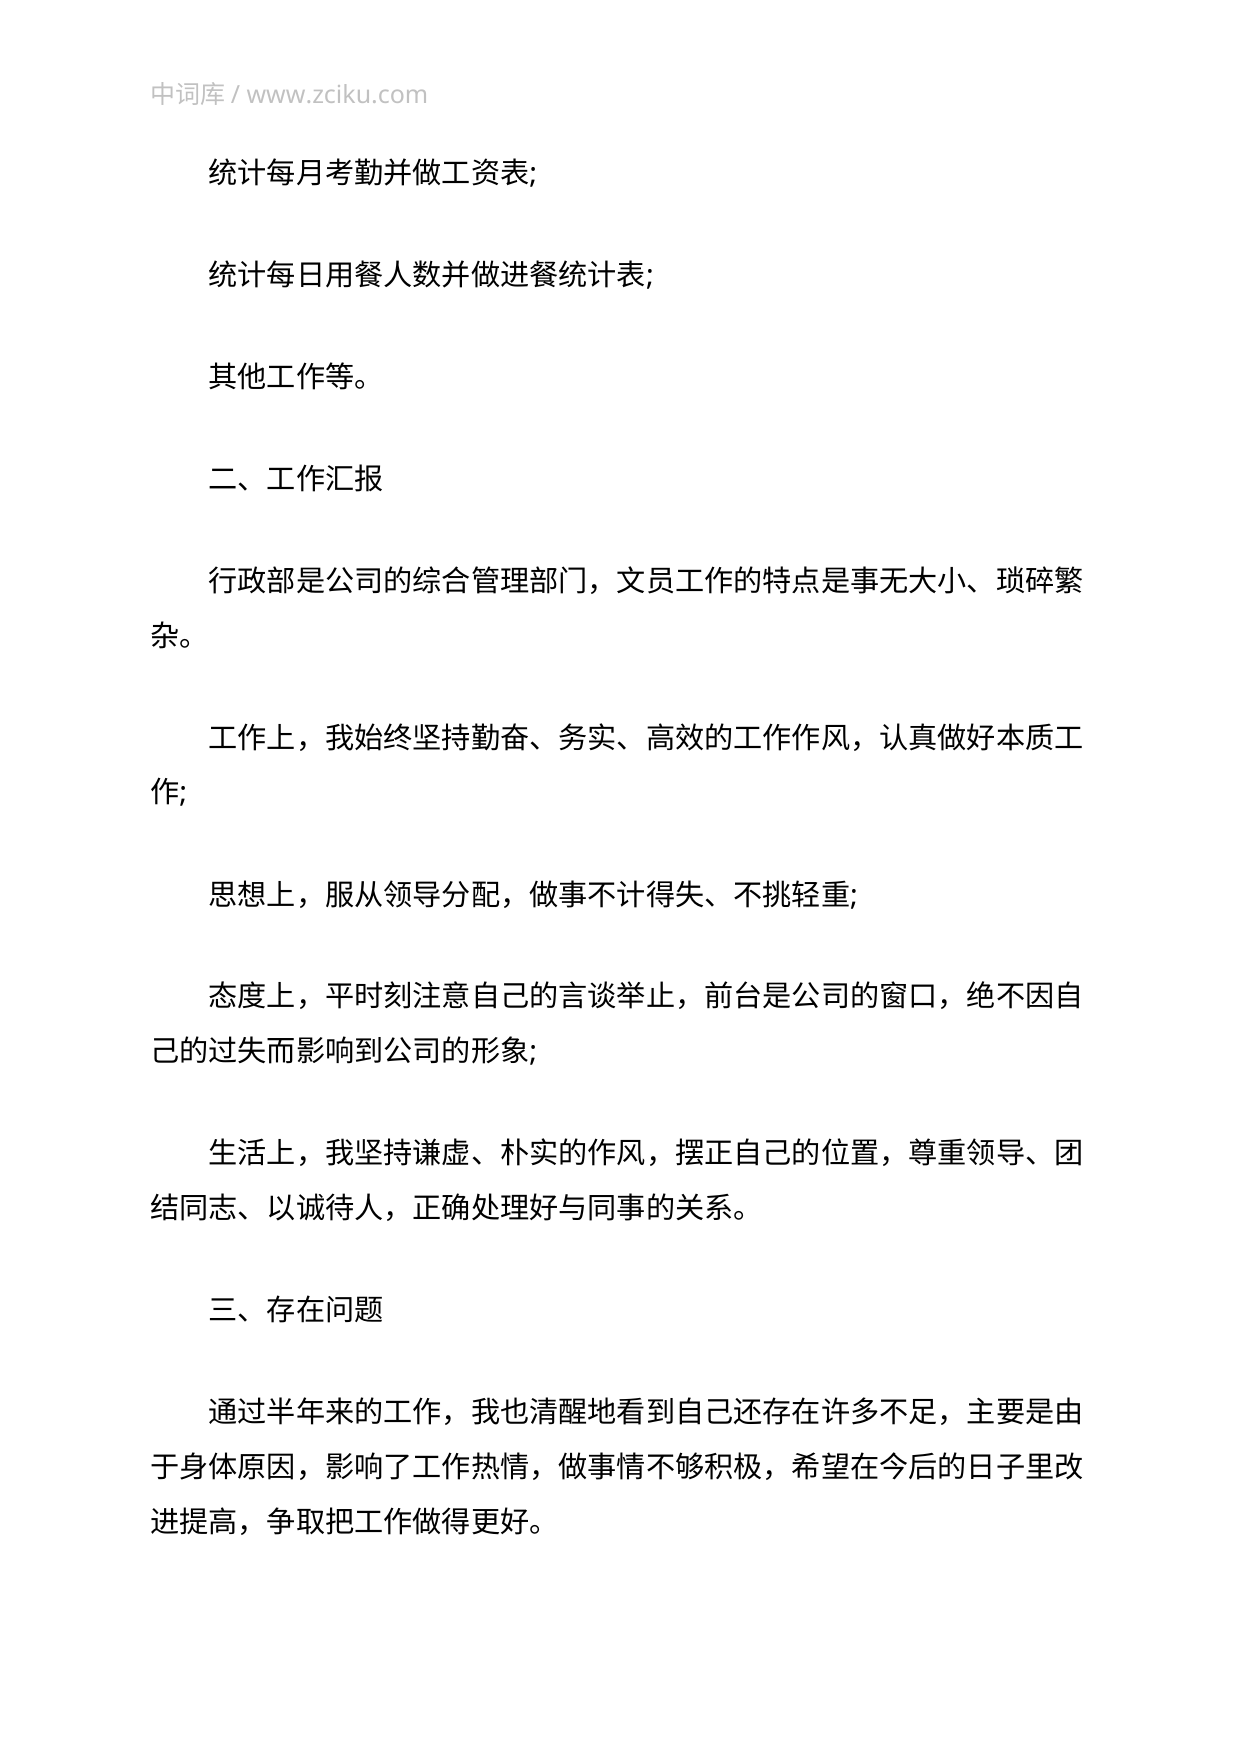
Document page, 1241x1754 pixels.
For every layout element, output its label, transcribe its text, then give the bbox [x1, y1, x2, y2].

text 统计每月考勤并做工资表; [150, 150, 1090, 192]
text 思想上，服从领导分配，做事不计得失、不挑轻重; [150, 871, 1090, 913]
text 统计每日用餐人数并做进餐统计表; [150, 252, 1090, 294]
text 二、工作汇报 [150, 456, 1090, 498]
text 工作上，我始终坚持勤奋、务实、高效的工作作风，认真做好本质工作; [150, 714, 1090, 811]
text 其他工作等。 [150, 354, 1090, 396]
text 通过半年来的工作，我也清醒地看到自己还存在许多不足，主要是由于身体原因，影响了工作热情，做事情不够积极，希望在今后的日子里改进提高，争取把工作做得更好。 [150, 1388, 1090, 1540]
text 态度上，平时刻注意自己的言谈举止，前台是公司的窗口，绝不因自己的过失而影响到公司的形象; [150, 973, 1090, 1070]
text 行政部是公司的综合管理部门，文员工作的特点是事无大小、琐碎繁杂。 [150, 557, 1090, 655]
text 三、存在问题 [150, 1287, 1090, 1329]
text 生活上，我坚持谦虚、朴实的作风，摆正自己的位置，尊重领导、团结同志、以诚待人，正确处理好与同事的关系。 [150, 1130, 1090, 1227]
